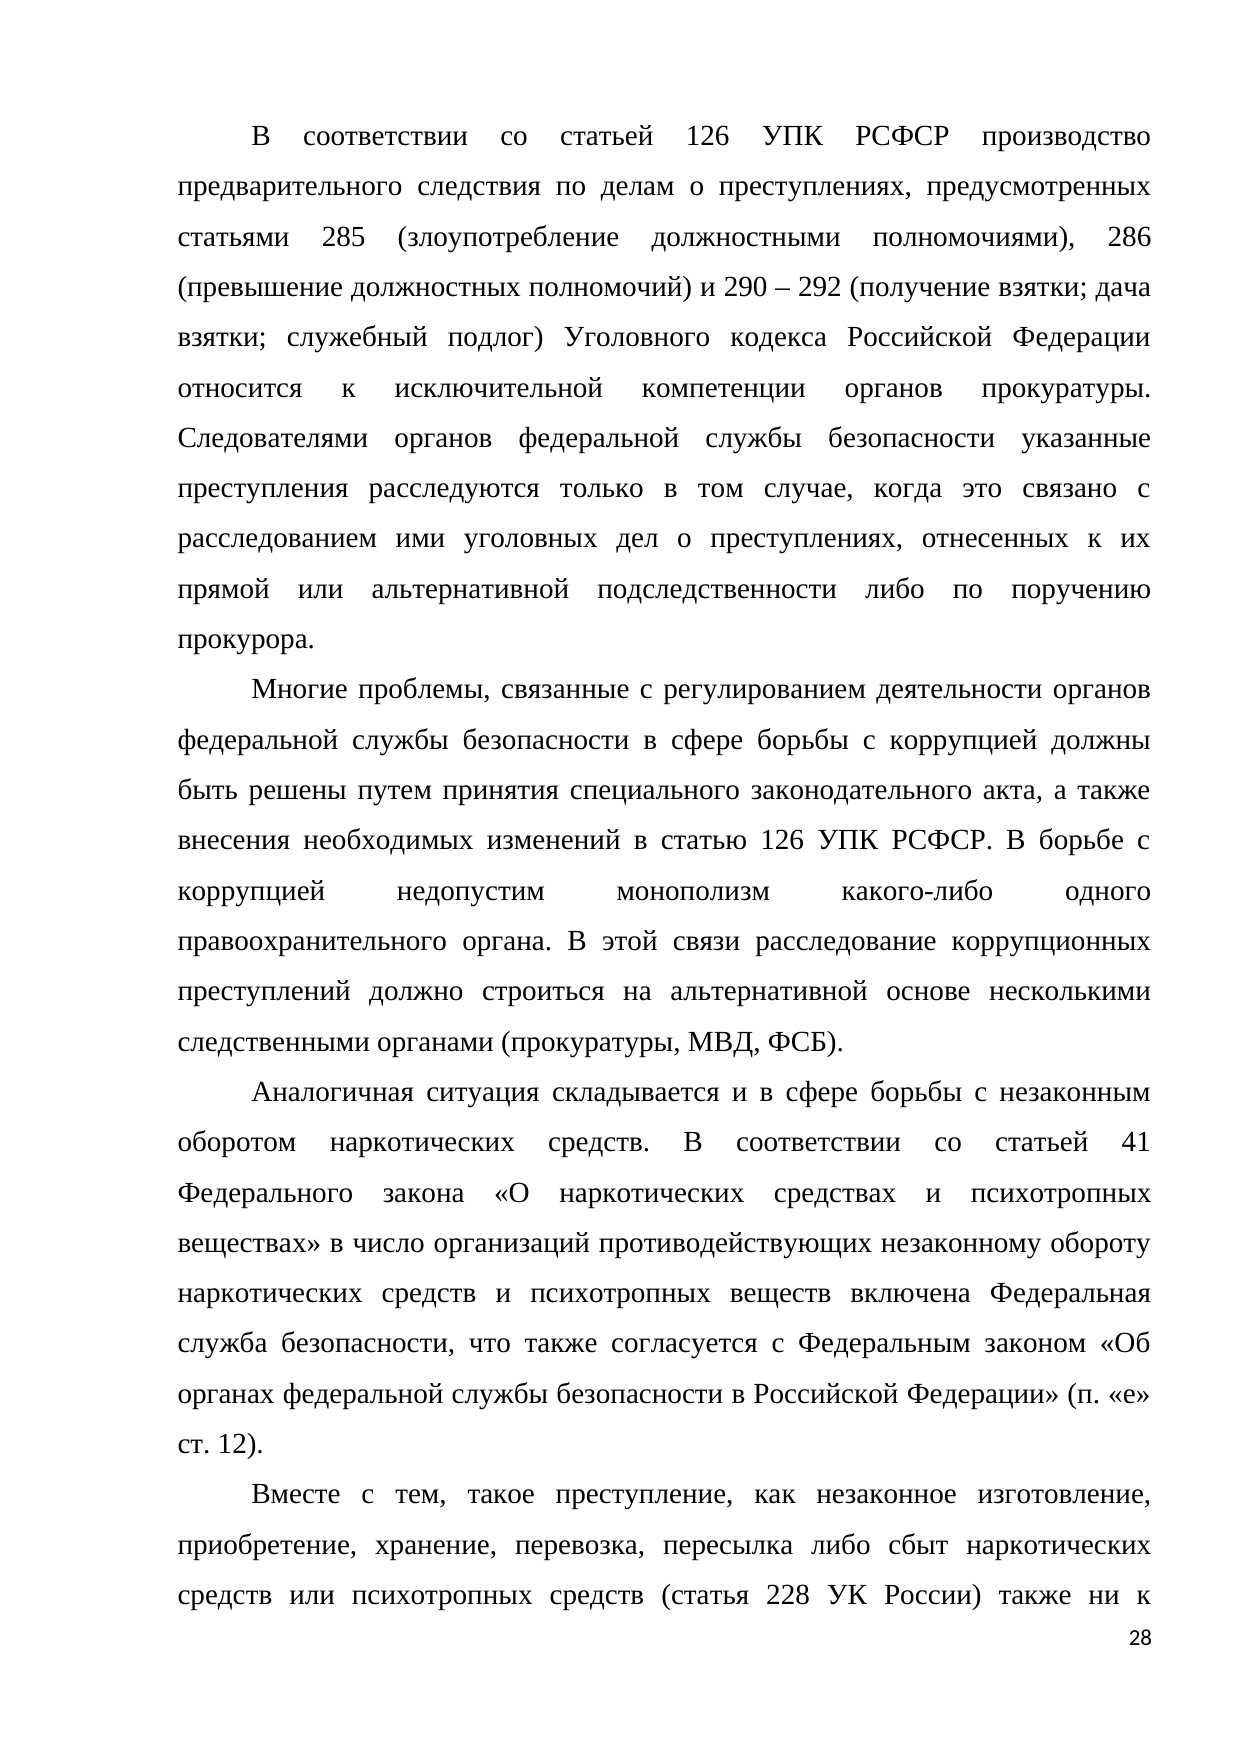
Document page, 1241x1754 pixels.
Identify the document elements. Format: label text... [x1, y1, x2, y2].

text В соответствии со статьей 126 УПК РСФСР производство предварительного следствия по делам о преступлениях, предусмотренных статьями 285 (злоупотребление должностными полномочиями), 286 (превышение должностных полномочий) и 290 – 292 (получение взятки; дача взятки; служебный подлог) Уголовного кодекса Российской Федерации относится к исключительной компетенции органов прокуратуры. Следователями органов федеральной службы безопасности указанные преступления расследуются только в том случае, когда это связано с расследованием ими уголовных дел о преступлениях, отнесенных к их прямой или альтернативной подследственности либо по поручению прокурора. [177, 118, 1152, 655]
text Аналогичная ситуация складывается и в сфере борьбы с незаконным оборотом наркотических средств. В соответствии со статьей 41 Федерального закона «О наркотических средствах и психотропных веществах» в число организаций противодействующих незаконному обороту наркотических средств и психотропных веществ включена Федеральная служба безопасности, что также согласуется с Федеральным законом «Об органах федеральной службы безопасности в Российской Федерации» (п. «е» ст. 12). [177, 1074, 1152, 1460]
text Многие проблемы, связанные с регулированием деятельности органов федеральной службы безопасности в сфере борьбы с коррупцией должны быть решены путем принятия специального законодательного акта, а также внесения необходимых изменений в статью 126 УПК РСФСР. В борьбе с коррупцией недопустим монополизм какого-либо одного правоохранительного органа. В этой связи расследование коррупционных преступлений должно строиться на альтернативной основе несколькими следственными органами (прокуратуры, МВД, ФСБ). [177, 672, 1152, 1057]
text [177, 1477, 1152, 1611]
